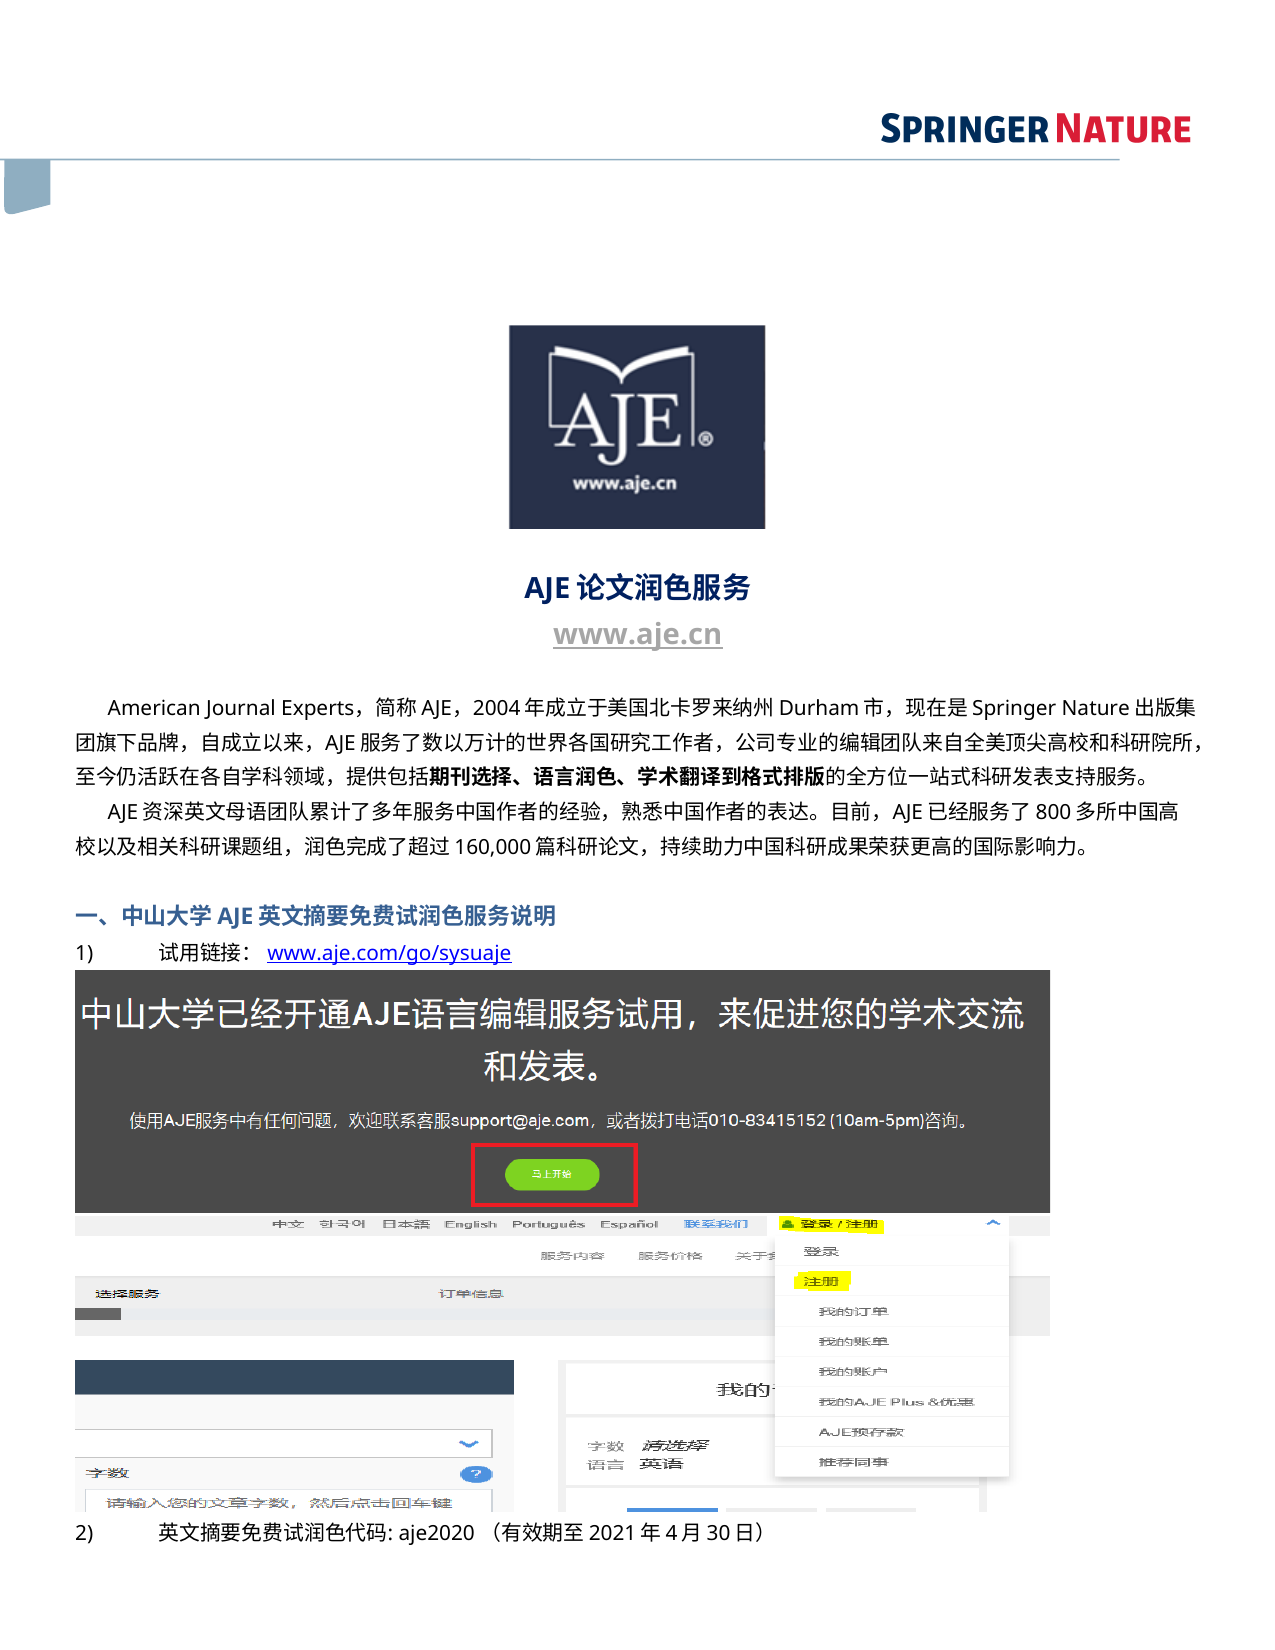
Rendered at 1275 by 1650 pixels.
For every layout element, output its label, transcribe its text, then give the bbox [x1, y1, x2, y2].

text AJE资深英文母语团队累计了多年服务中国作者的经验，熟悉中国作者的表达。目前，AJE已经服务了800多所中国高校以及相关科研课题组，润色完成了超过160,000篇科研论文，持续助力中国科研成果荣获更高的国际影响力。 [75, 795, 1200, 860]
text American Journal Experts，简称AJE，2004年成立于美国北卡罗来纳州Durham市，现在是Springer Nature出版集团旗下品牌，自成立以来，AJE服务了数以万计的世界各国研究工作者，公司专业的编辑团队来自全美顶尖高校和科研院所，至今仍活跃在各自学科领域，提供包括期刊选择、语言润色、学术翻译到格式排版的全方位一站式科研发表支持服务。 [75, 691, 1200, 791]
picture [25, 25, 1266, 529]
text www.aje.cn [75, 613, 1200, 653]
text AJE论文润色服务 [75, 564, 1200, 607]
text 一、中山大学AJE英文摘要免费试润色服务说明 [75, 897, 1200, 931]
text 2) 英文摘要免费试润色代码: aje2020 （有效期至2021年4月30日） [75, 1516, 1200, 1547]
picture [75, 1216, 1050, 1512]
picture [75, 970, 1050, 1213]
text 1) 试用链接： www.aje.com/go/sysuaje [75, 936, 1200, 966]
